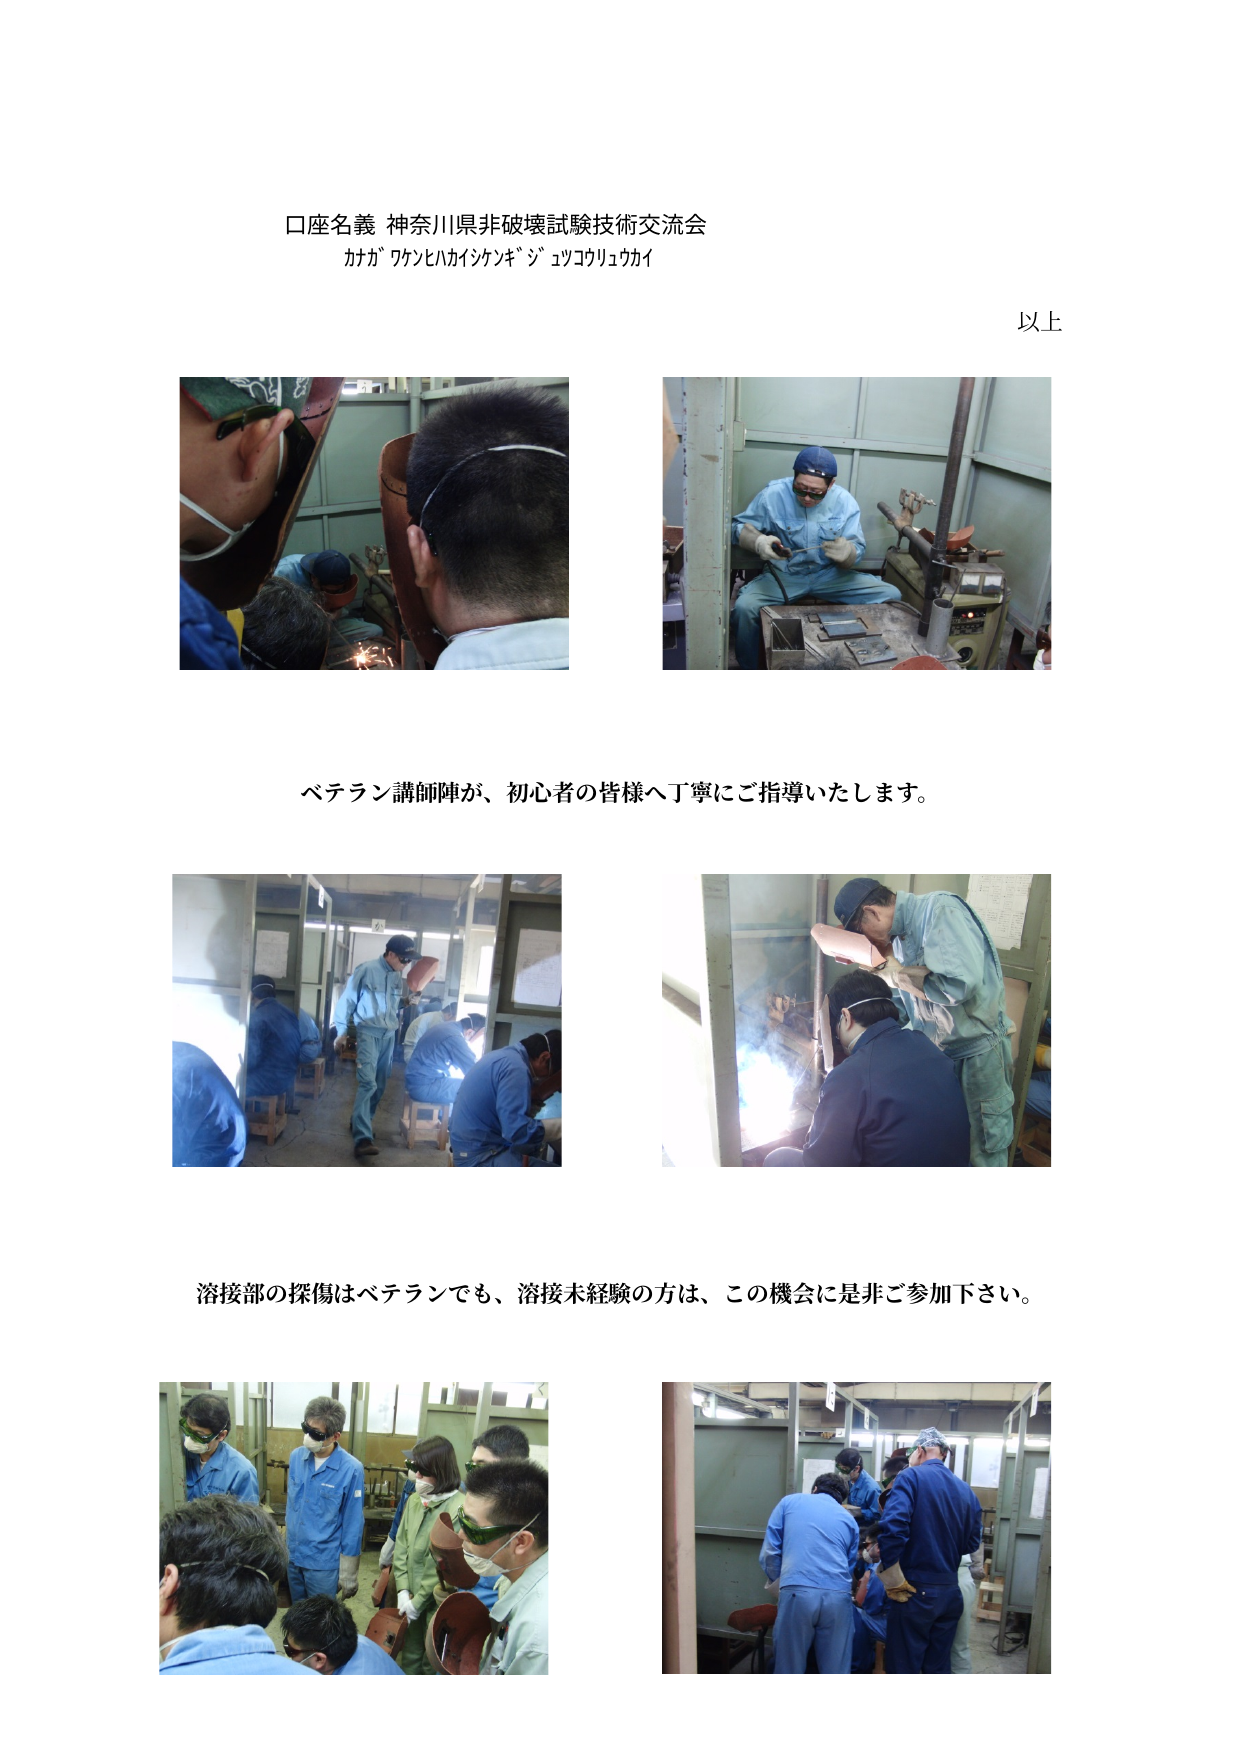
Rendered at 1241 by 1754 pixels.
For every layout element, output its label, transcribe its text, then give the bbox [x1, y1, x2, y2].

picture [171, 874, 562, 1166]
picture [178, 377, 569, 668]
text 以上 [177, 304, 1063, 337]
picture [661, 377, 1052, 668]
picture [660, 874, 1052, 1166]
picture [660, 1382, 1052, 1673]
picture [157, 1382, 549, 1673]
text 溶接部の探傷はベテランでも、溶接未経験の方は、この機会に是非ご参加下さい。 [177, 1277, 1063, 1309]
text ベテラン講師陣が、初心者の皆様へ丁寧にご指導いたします。 [177, 775, 1063, 808]
text ｶﾅｶﾞﾜｹﾝﾋﾊｶｲｼｹﾝｷﾞｼﾞｭﾂｺｳﾘｭｳｶｲ [177, 240, 1063, 273]
text 口座名義 神奈川県非破壊試験技術交流会 [177, 207, 1063, 240]
